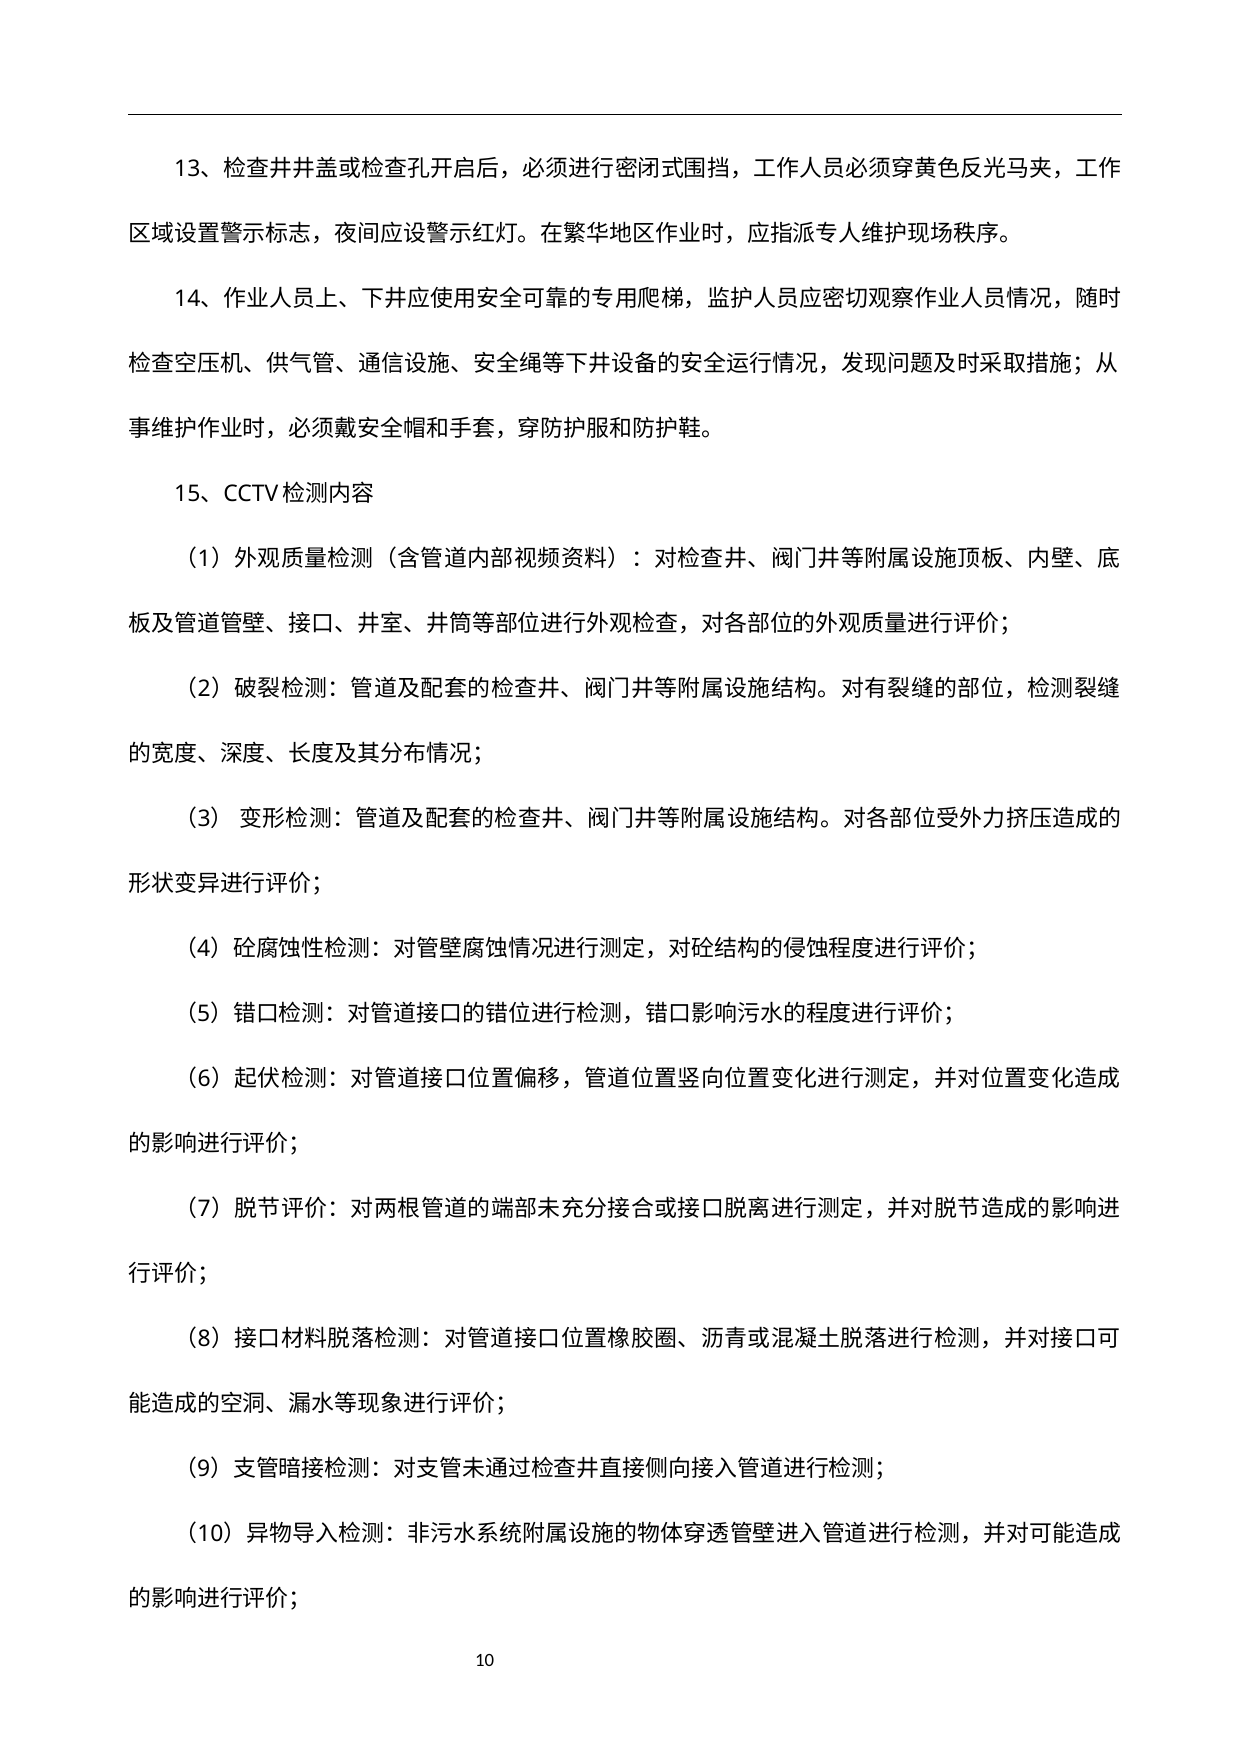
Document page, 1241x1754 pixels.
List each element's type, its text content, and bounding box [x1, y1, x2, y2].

text （4）砼腐蚀性检测：对管壁腐蚀情况进行测定，对砼结构的侵蚀程度进行评价； [128, 898, 1122, 963]
text （1）外观质量检测（含管道内部视频资料）：对检查井、阀门井等附属设施顶板、内壁、底板及管道管壁、接口、井室、井筒等部位进行外观检查，对各部位的外观质量进行评价； [128, 508, 1122, 638]
text （10）异物导入检测：非污水系统附属设施的物体穿透管壁进入管道进行检测，并对可能造成的影响进行评价； [128, 1483, 1122, 1613]
text 13、检查井井盖或检查孔开启后，必须进行密闭式围挡，工作人员必须穿黄色反光马夹，工作区域设置警示标志，夜间应设警示红灯。在繁华地区作业时，应指派专人维护现场秩序。 [128, 118, 1122, 248]
text （5）错口检测：对管道接口的错位进行检测，错口影响污水的程度进行评价； [128, 963, 1122, 1028]
text （8）接口材料脱落检测：对管道接口位置橡胶圈、沥青或混凝土脱落进行检测，并对接口可能造成的空洞、漏水等现象进行评价； [128, 1288, 1122, 1418]
text （6）起伏检测：对管道接口位置偏移，管道位置竖向位置变化进行测定，并对位置变化造成的影响进行评价； [128, 1028, 1122, 1158]
text 14、作业人员上、下井应使用安全可靠的专用爬梯，监护人员应密切观察作业人员情况，随时检查空压机、供气管、通信设施、安全绳等下井设备的安全运行情况，发现问题及时采取措施；从事维护作业时，必须戴安全帽和手套，穿防护服和防护鞋。 [128, 248, 1122, 443]
text （7）脱节评价：对两根管道的端部未充分接合或接口脱离进行测定，并对脱节造成的影响进行评价； [128, 1158, 1122, 1288]
text （2）破裂检测：管道及配套的检查井、阀门井等附属设施结构。对有裂缝的部位，检测裂缝的宽度、深度、长度及其分布情况； [128, 638, 1122, 768]
text 15、CCTV检测内容 [128, 443, 1122, 508]
text （9）支管暗接检测：对支管未通过检查井直接侧向接入管道进行检测； [128, 1418, 1122, 1483]
text （3） 变形检测：管道及配套的检查井、阀门井等附属设施结构。对各部位受外力挤压造成的形状变异进行评价； [128, 768, 1122, 898]
